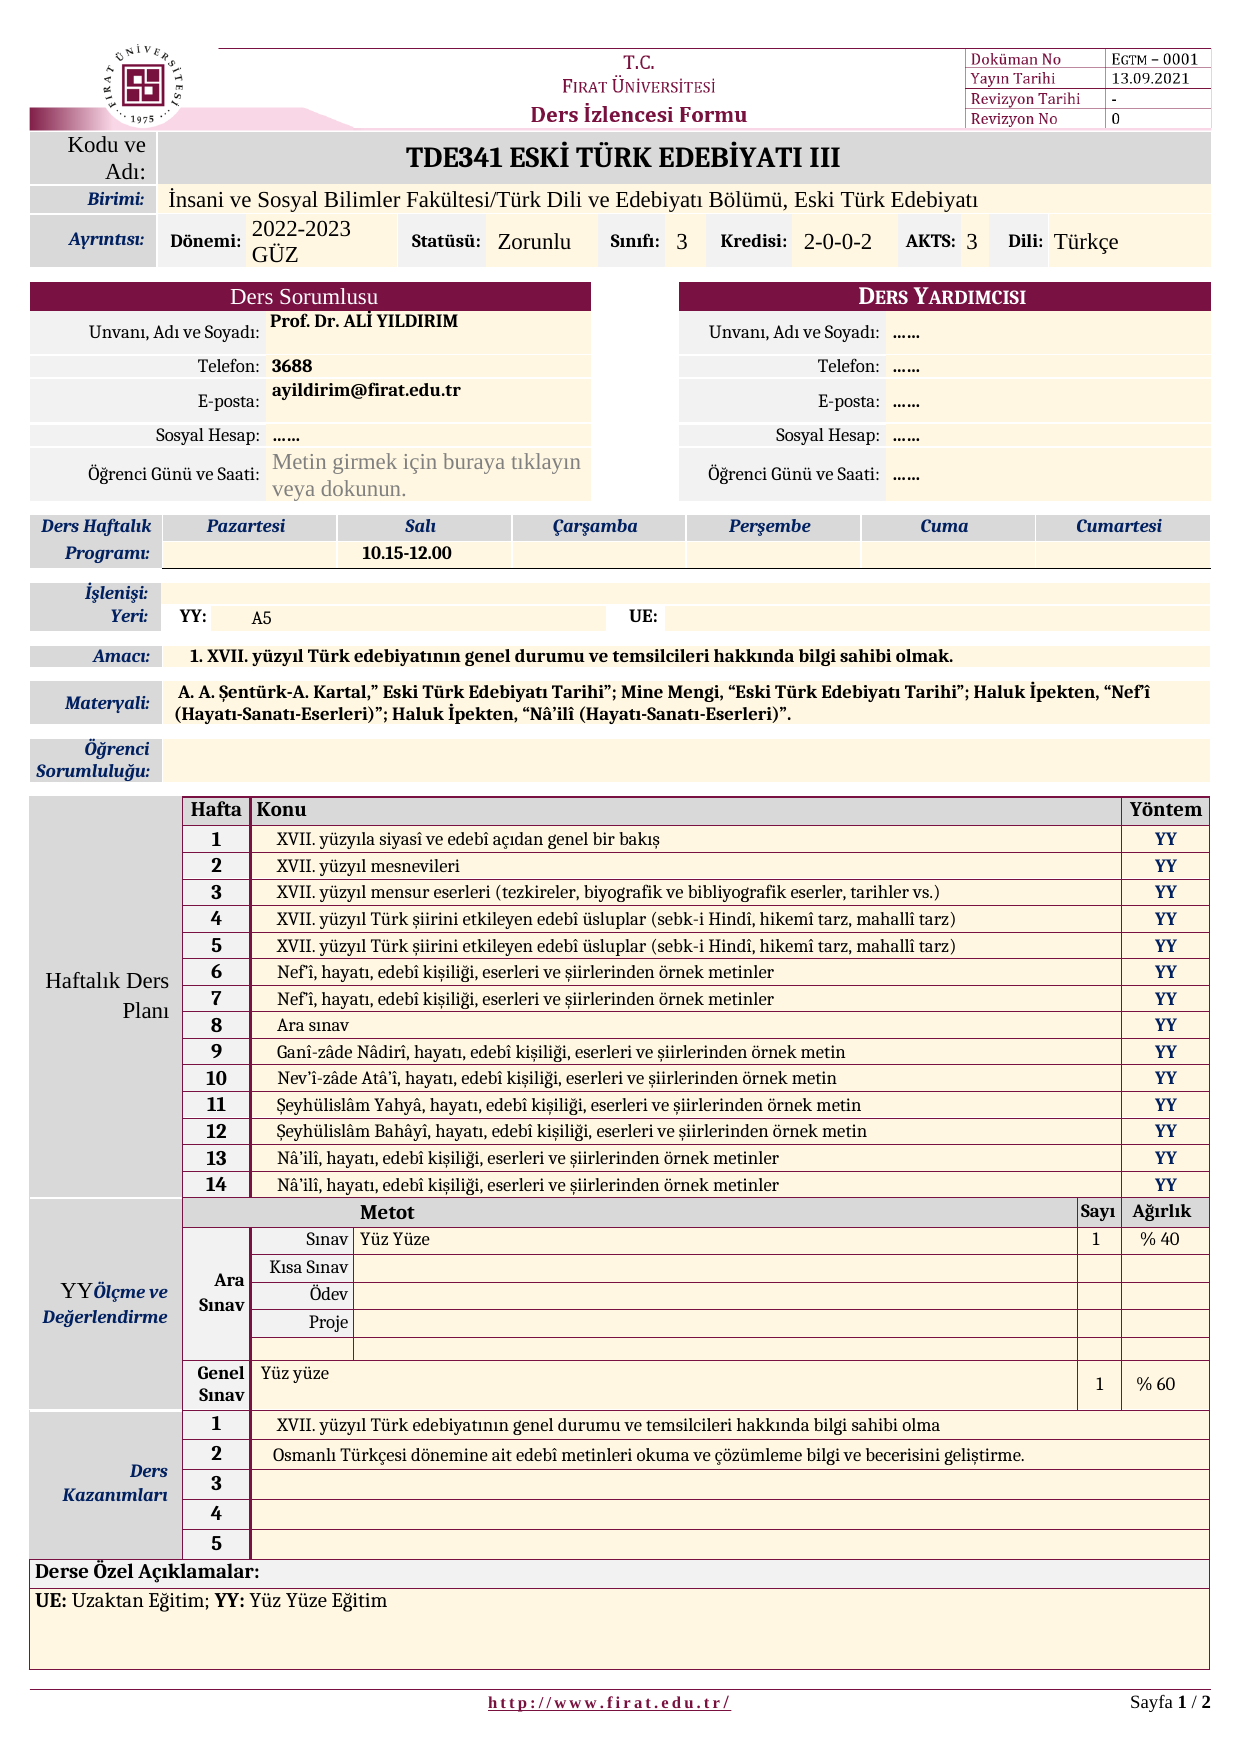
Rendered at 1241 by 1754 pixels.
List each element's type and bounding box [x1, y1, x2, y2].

picture [29, 41, 1212, 132]
